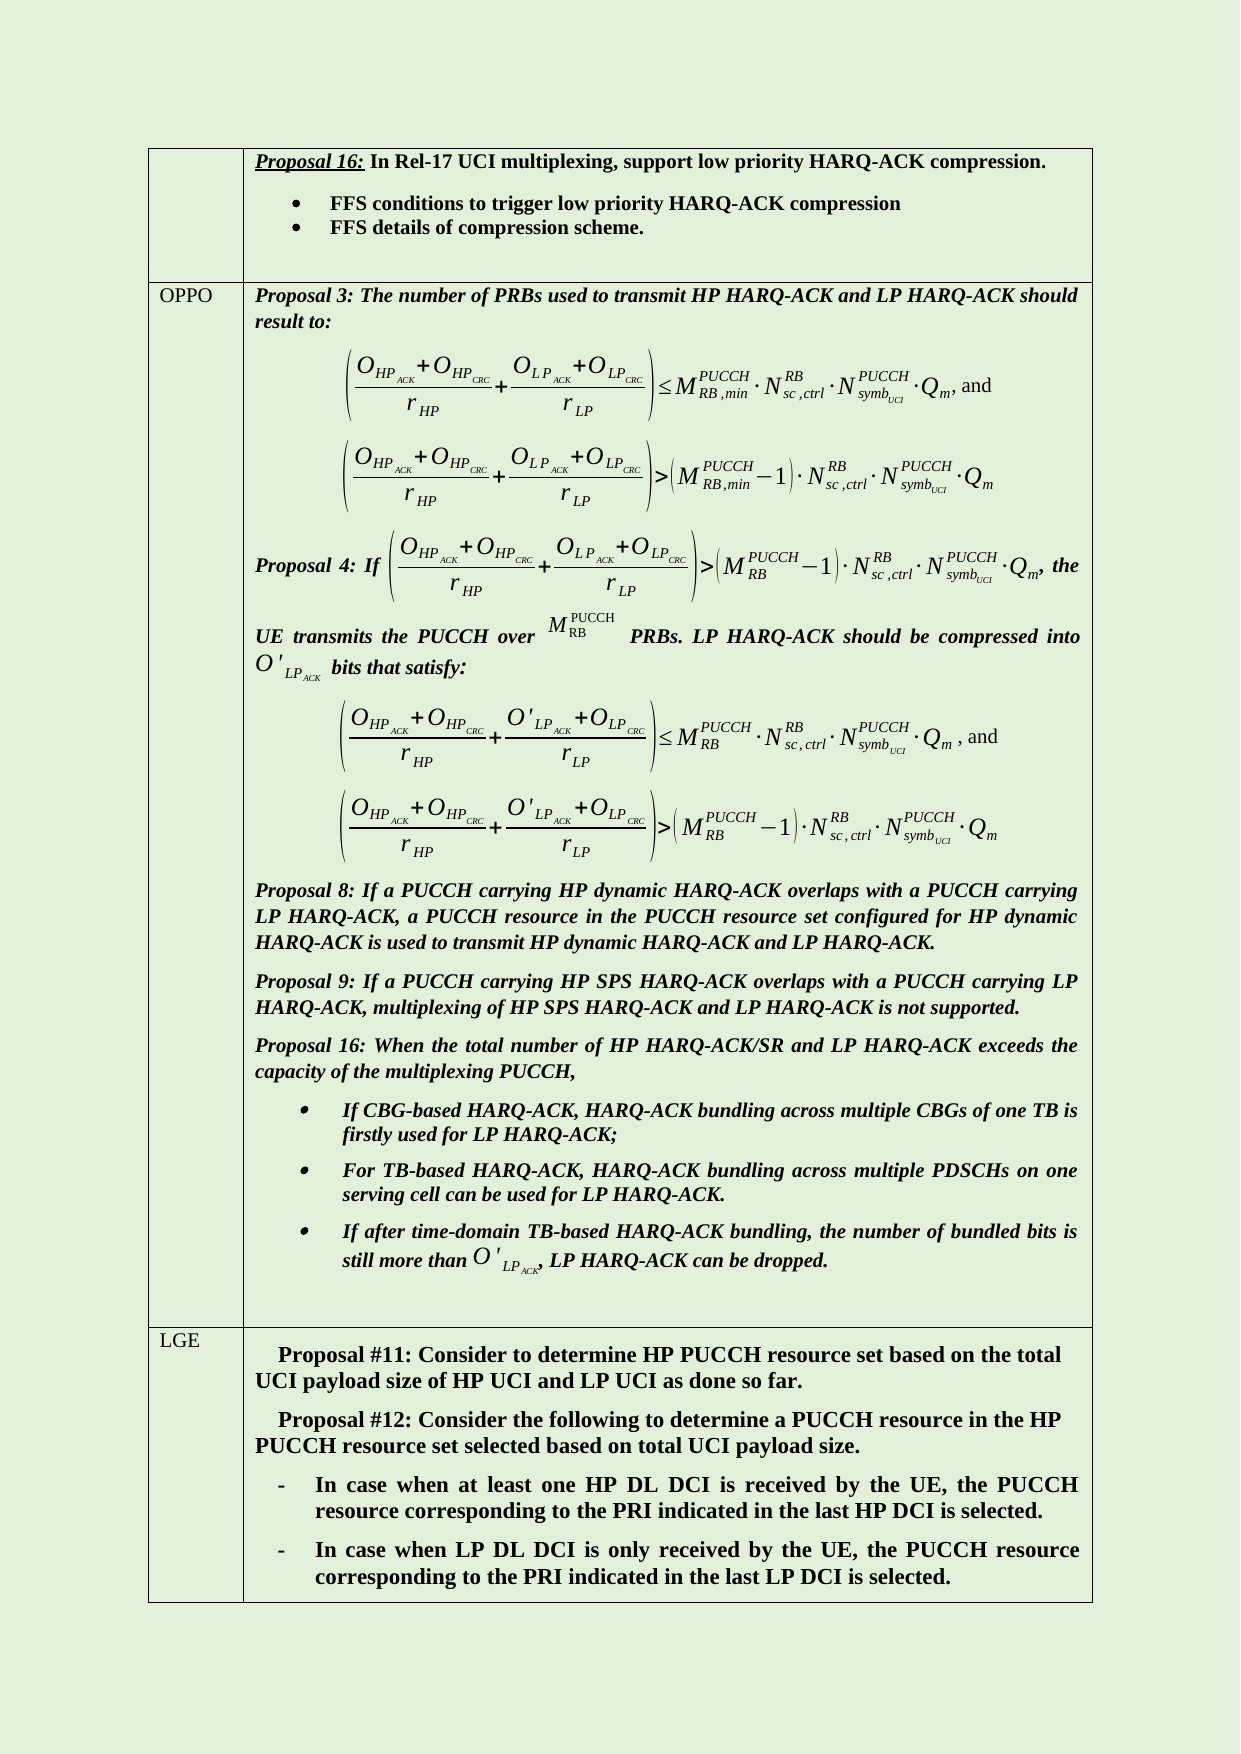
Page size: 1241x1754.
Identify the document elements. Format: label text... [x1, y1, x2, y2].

table_cell Proposal 3: The number of PRBs used to transmit HP HARQ-ACK and LP HARQ-ACK should result to: , and Proposal 4: If , the UE transmits the PUCCH over PRBs. LP HARQ-ACK should be compressed into bits that satisfy: , and Proposal 8: If a PUCCH carrying HP dynamic HARQ-ACK overlaps with a PUCCH carrying LP HARQ-ACK, a PUCCH resource in the PUCCH resource set configured for HP dynamic HARQ-ACK is used to transmit HP dynamic HARQ-ACK and LP HARQ-ACK. Proposal 9: If a PUCCH carrying HP SPS HARQ-ACK overlaps with a PUCCH carrying LP HARQ-ACK, multiplexing of HP SPS HARQ-ACK and LP HARQ-ACK is not supported. Proposal 16: When the total number of HP HARQ-ACK/SR and LP HARQ-ACK exceeds the capacity of the multiplexing PUCCH, If CBG-based HARQ-ACK, HARQ-ACK bundling across multiple CBGs of one TB is firstly used for LP HARQ-ACK; For TB-based HARQ-ACK, HARQ-ACK bundling across multiple PDSCHs on one serving cell can be used for LP HARQ-ACK. If after time-domain TB-based HARQ-ACK bundling, the number of bundled bits is still more than , LP HARQ-ACK can be dropped. [244, 283, 1092, 1327]
table_cell OPPO [149, 283, 243, 1327]
table_cell QC [149, 149, 243, 282]
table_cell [244, 1328, 1092, 1602]
table_cell LGE [149, 1328, 243, 1602]
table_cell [244, 149, 1092, 282]
